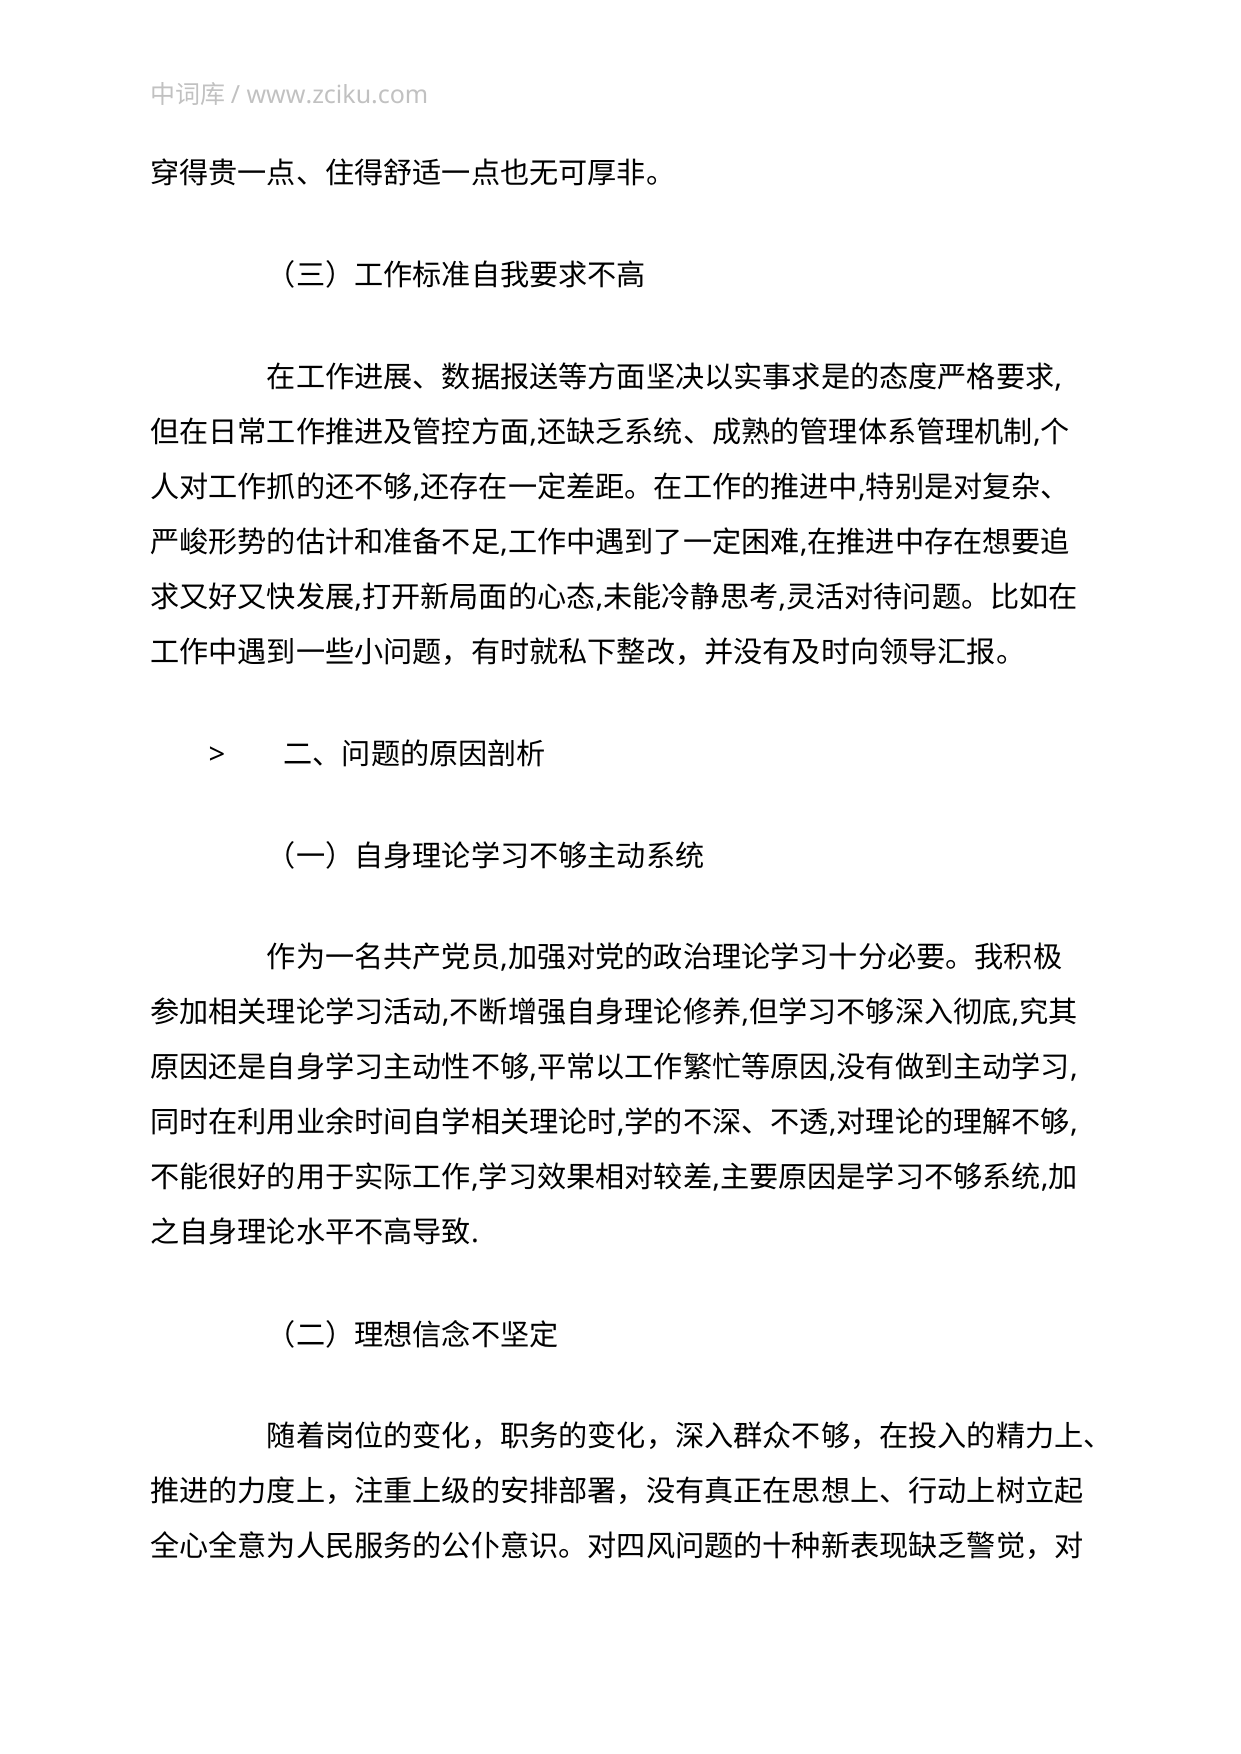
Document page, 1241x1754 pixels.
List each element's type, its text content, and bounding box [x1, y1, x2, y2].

text （三）工作标准自我要求不高 [150, 252, 1090, 294]
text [150, 1413, 1090, 1565]
text > 二、问题的原因剖析 [150, 730, 1090, 773]
text 作为一名共产党员,加强对党的政治理论学习十分必要。我积极参加相关理论学习活动,不断增强自身理论修养,但学习不够深入彻底,究其原因还是自身学习主动性不够,平常以工作繁忙等原因,没有做到主动学习,同时在利用业余时间自学相关理论时,学的不深、不透,对理论的理解不够,不能很好的用于实际工作,学习效果相对较差,主要原因是学习不够系统,加之自身理论水平不高导致. [150, 934, 1090, 1251]
text （二）理想信念不坚定 [150, 1311, 1090, 1353]
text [150, 150, 1090, 192]
text （一）自身理论学习不够主动系统 [150, 832, 1090, 874]
text 在工作进展、数据报送等方面坚决以实事求是的态度严格要求,但在日常工作推进及管控方面,还缺乏系统、成熟的管理体系管理机制,个人对工作抓的还不够,还存在一定差距。在工作的推进中,特别是对复杂、严峻形势的估计和准备不足,工作中遇到了一定困难,在推进中存在想要追求又好又快发展,打开新局面的心态,未能冷静思考,灵活对待问题。比如在工作中遇到一些小问题，有时就私下整改，并没有及时向领导汇报。 [150, 353, 1090, 671]
